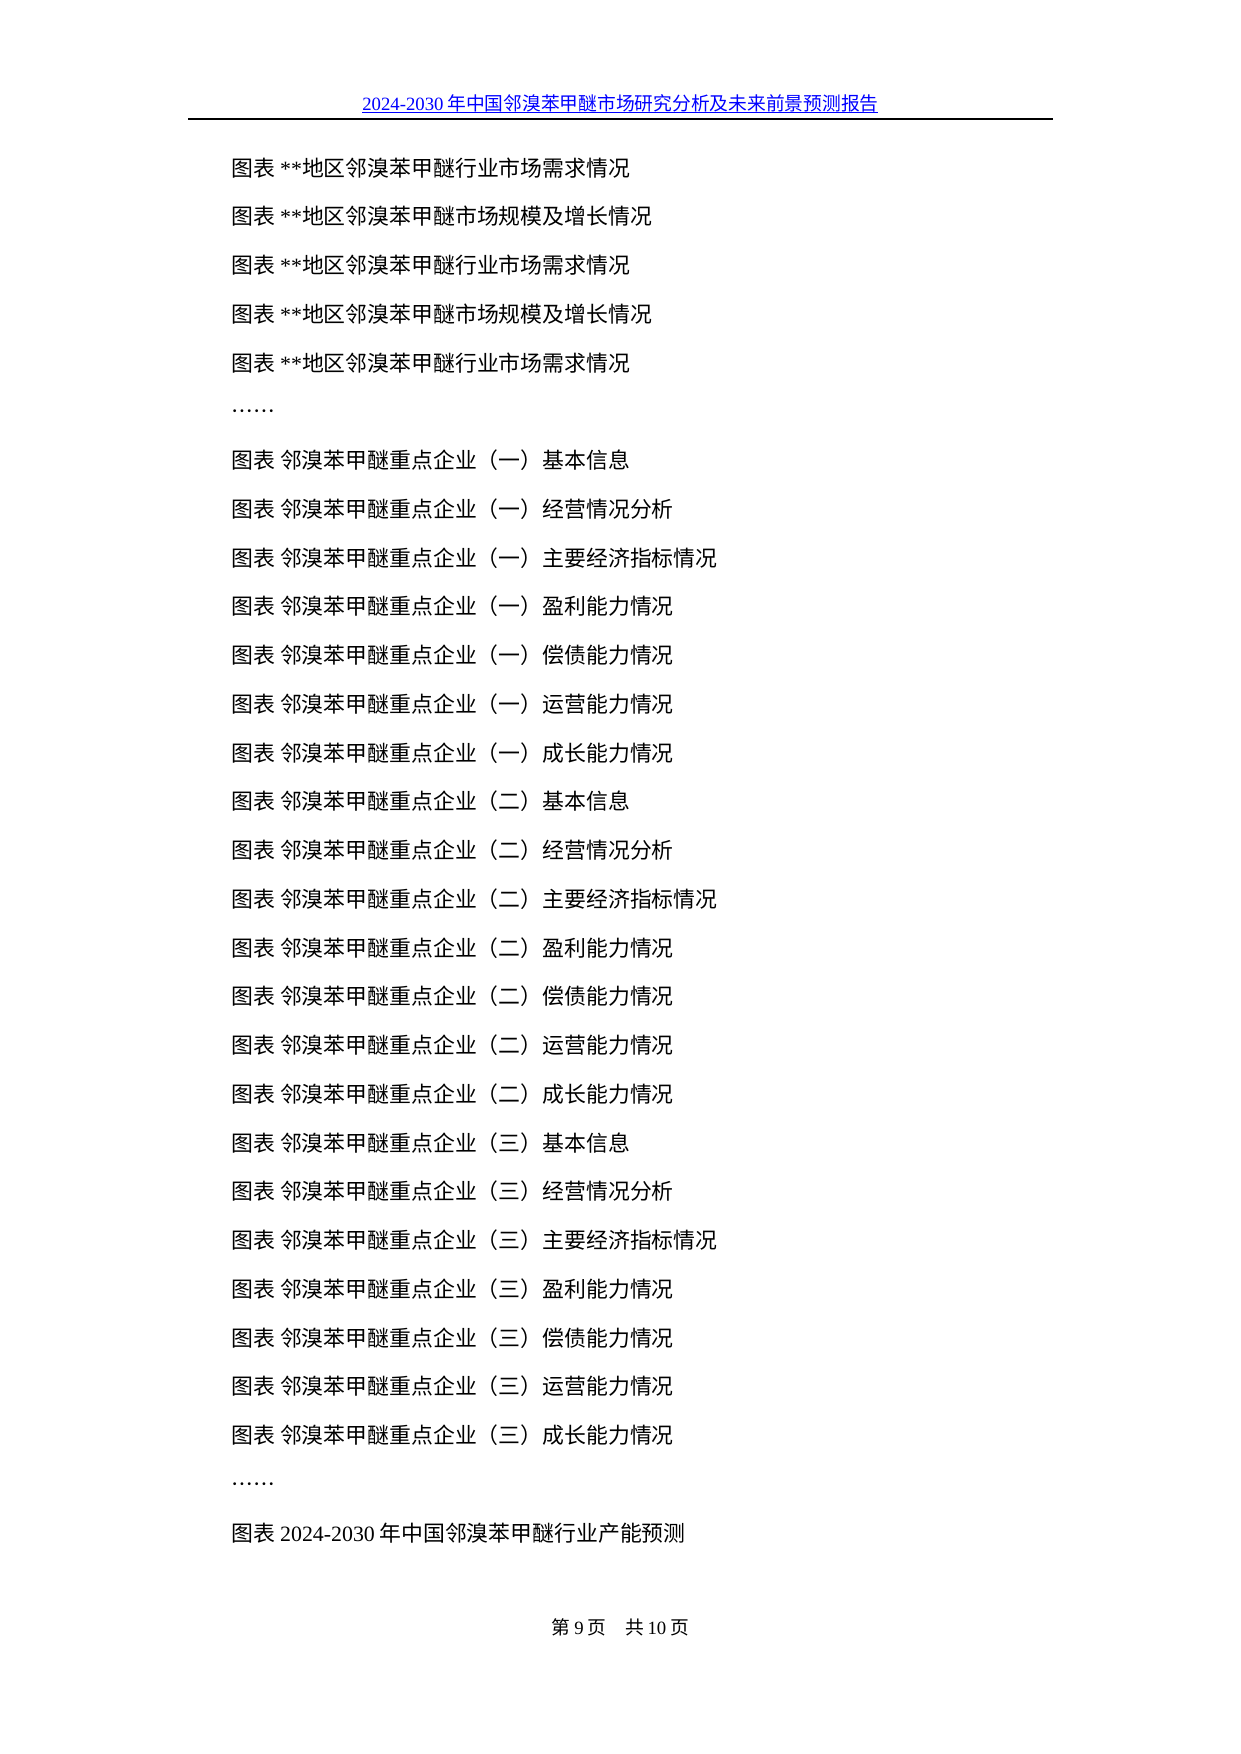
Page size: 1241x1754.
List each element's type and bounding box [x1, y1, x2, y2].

text [187, 150, 1053, 1548]
